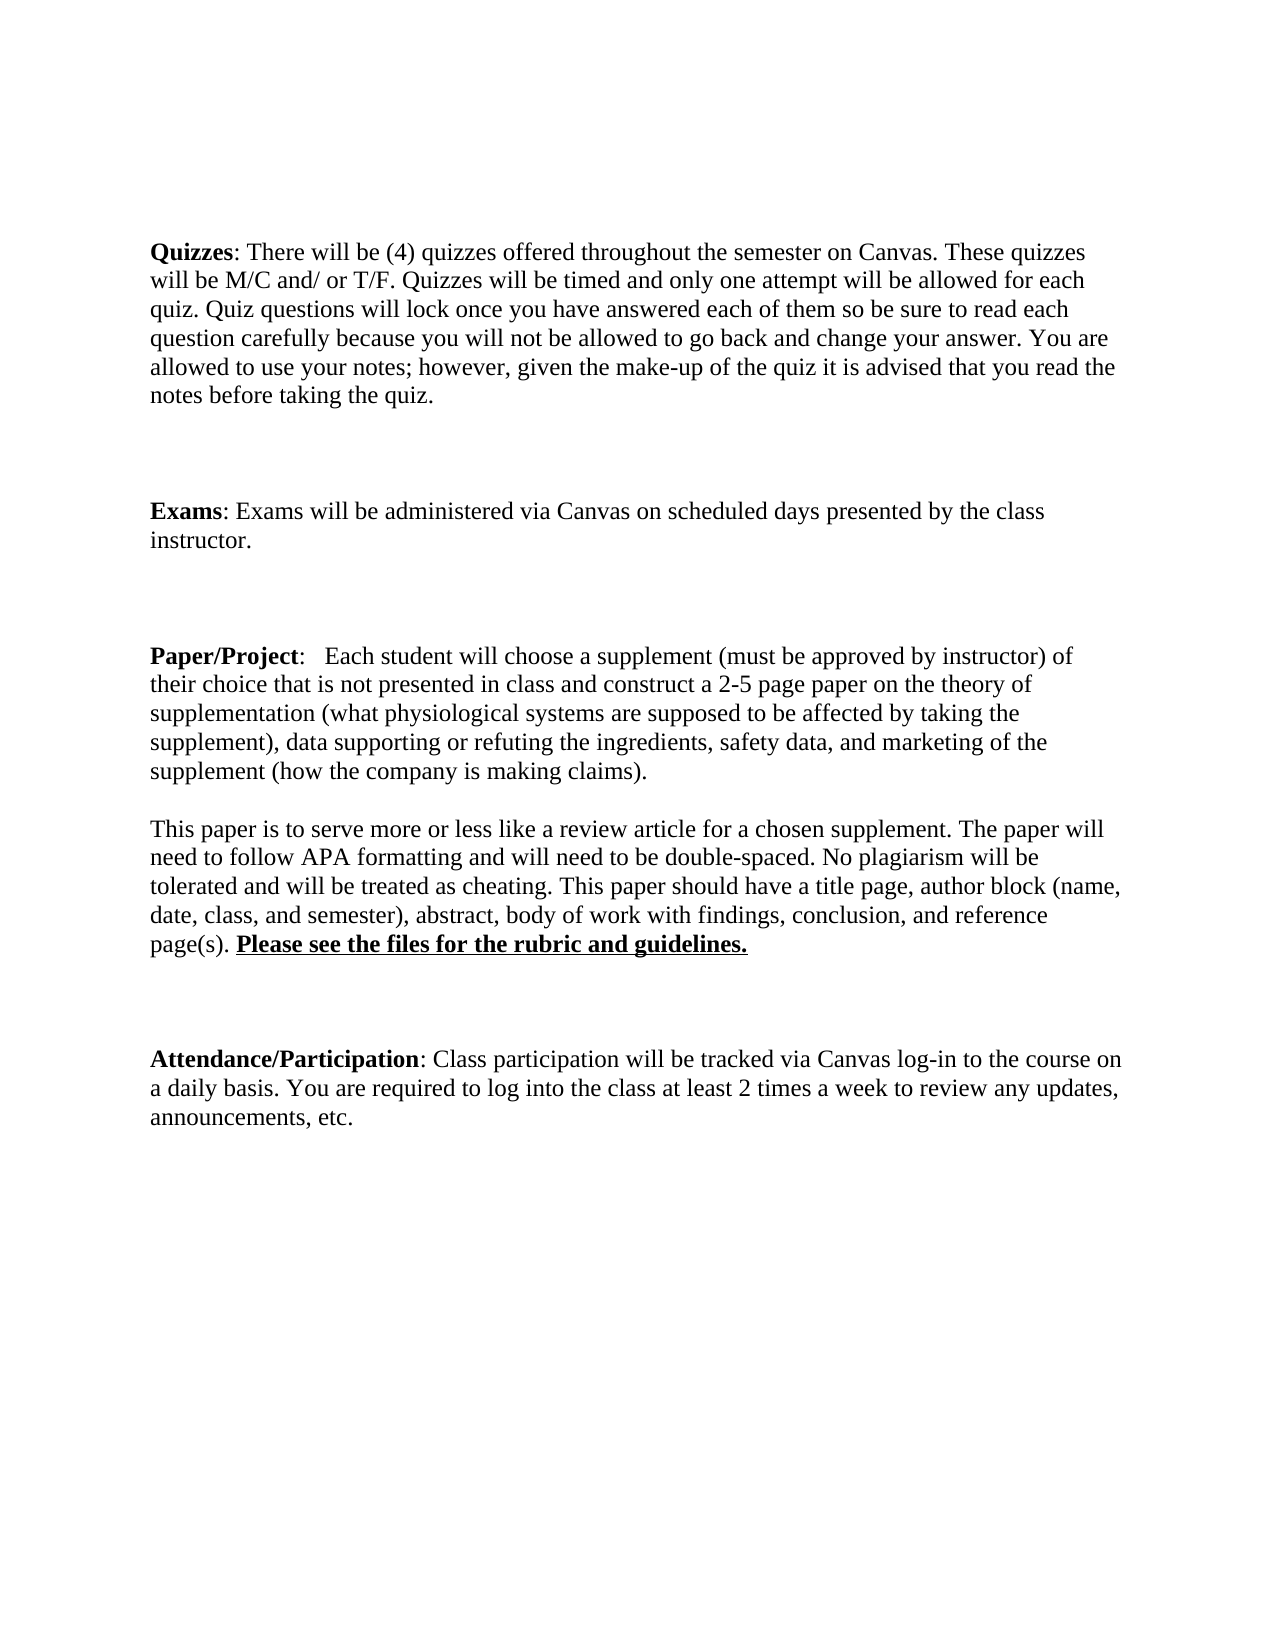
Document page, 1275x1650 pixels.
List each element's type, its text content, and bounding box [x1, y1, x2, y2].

text This paper is to serve more or less like a review article for a chosen supplement. The paper will need to follow APA formatting and will need to be double-spaced. No plagiarism will be tolerated and will be treated as cheating. This paper should have a title page, author block (name, date, class, and semester), abstract, body of work with findings, conclusion, and reference page(s). Please see the files for the rubric and guidelines. [150, 814, 1125, 957]
text Paper/Project: Each student will choose a supplement (must be approved by instructor) of their choice that is not presented in class and construct a 2-5 page paper on the theory of supplementation (what physiological systems are supposed to be affected by taking the supplement), data supporting or refuting the ingredients, safety data, and marketing of the supplement (how the company is making claims). [150, 641, 1125, 784]
text Quizzes: There will be (4) quizzes offered throughout the semester on Canvas. These quizzes will be M/C and/ or T/F. Quizzes will be timed and only one attempt will be allowed for each quiz. Quiz questions will lock once you have answered each of them so be sure to read each question carefully because you will not be allowed to go back and change your answer. You are allowed to use your notes; however, given the make-up of the quiz it is advised that you read the notes before taking the quiz. [150, 237, 1125, 409]
text Attendance/Participation: Class participation will be tracked via Canvas log-in to the course on a daily basis. You are required to log into the class at least 2 times a week to review any updates, announcements, etc. [150, 1044, 1125, 1131]
text Exams: Exams will be administered via Canvas on scheduled days presented by the class instructor. [150, 496, 1125, 554]
